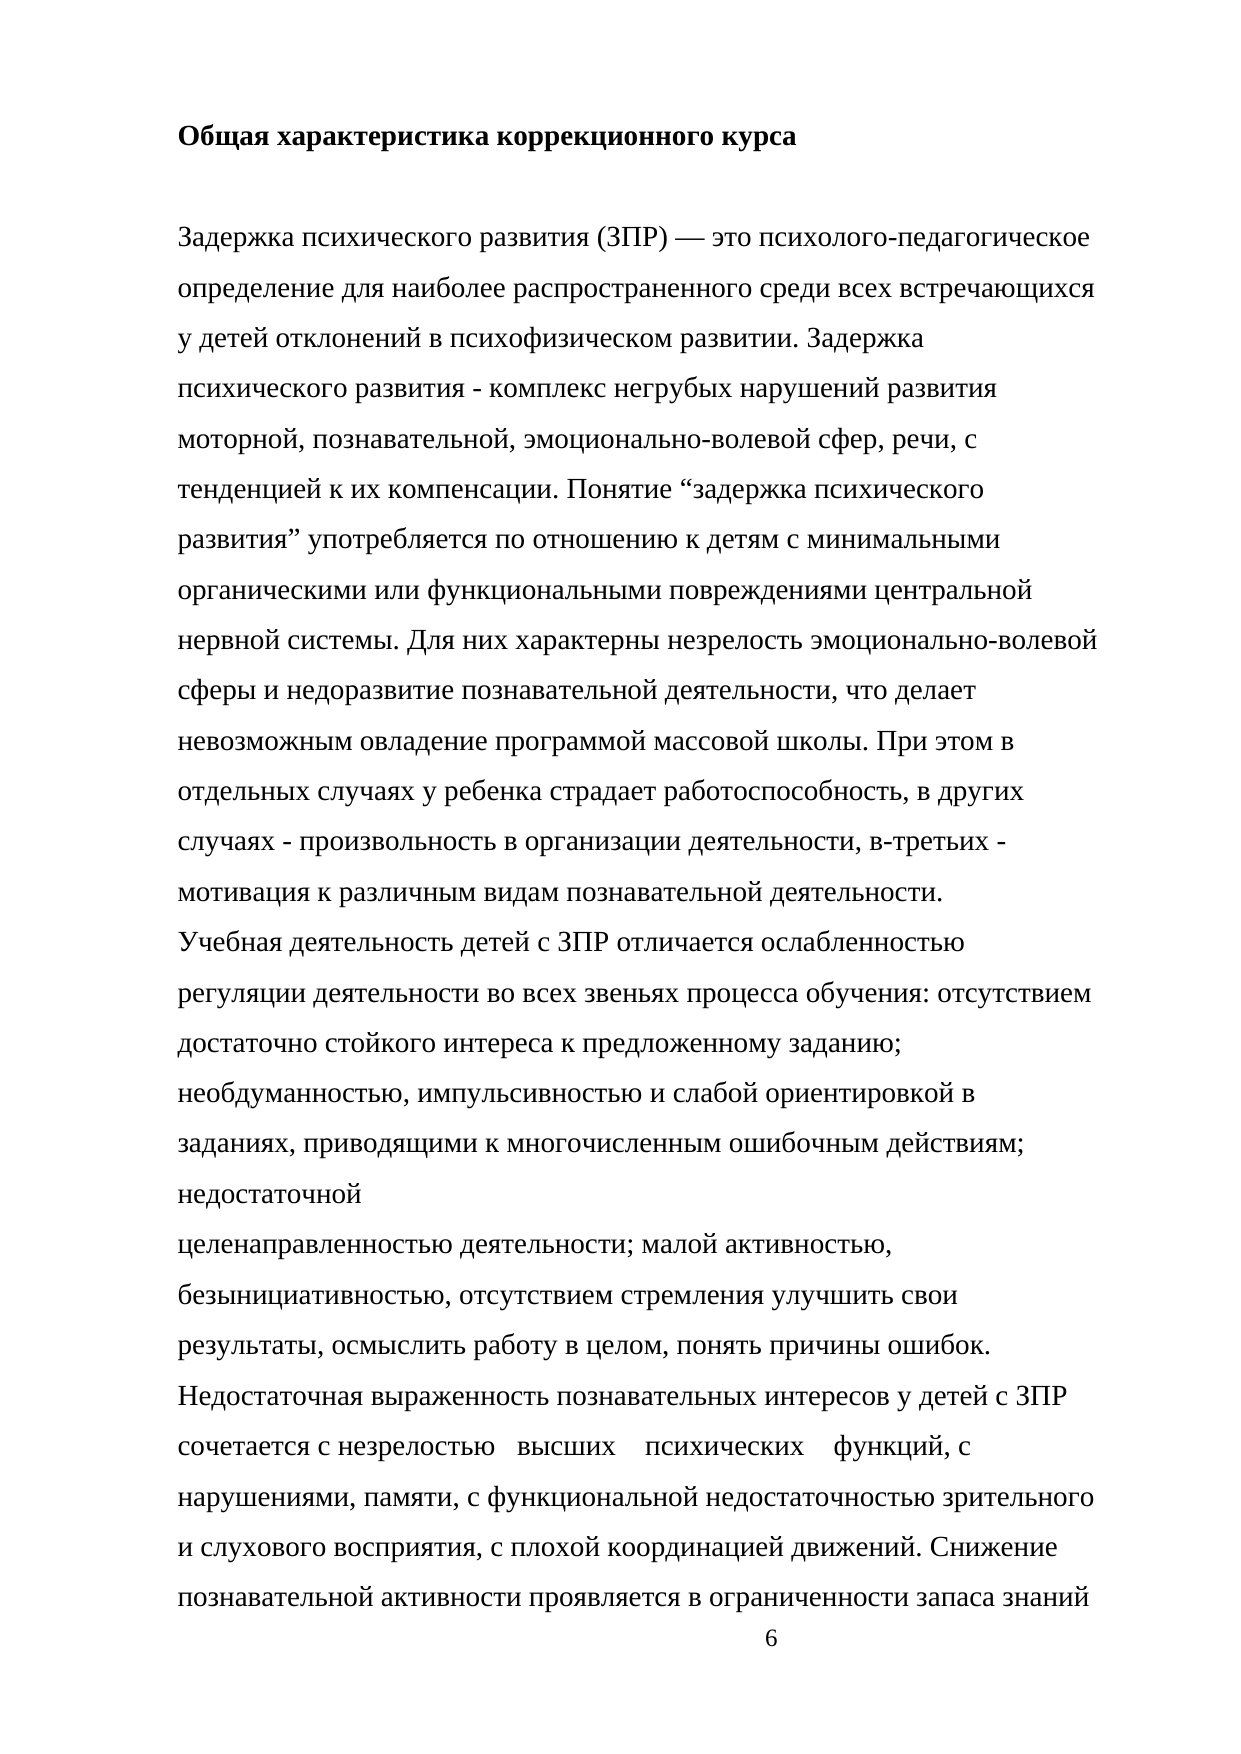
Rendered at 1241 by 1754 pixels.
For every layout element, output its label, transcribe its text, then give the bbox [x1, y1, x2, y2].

text Учебная деятельность детей с ЗПР отличается ослабленностью регуляции деятельности во всех звеньях процесса обучения: отсутствием достаточно стойкого интереса к предложенному заданию; необдуманностью, импульсивностью и слабой ориентировкой в заданиях, приводящими к многочисленным ошибочным действиям; недостаточной [177, 924, 1099, 1209]
text Общая характеристика коррекционного курса [177, 118, 1099, 152]
text Задержка психического развития (ЗПР) — это психолого-педагогическое определение для наиболее распространенного среди всех встречающихся у детей отклонений в психофизическом развитии. Задержка психического развития - комплекс негрубых нарушений развития моторной, познавательной, эмоционально-волевой сфер, речи, с тенденцией к их компенсации. Понятие “задержка психического развития” употребляется по отношению к детям с минимальными органическими или функциональными повреждениями центральной нервной системы. Для них характерны незрелость эмоционально-волевой сферы и недоразвитие познавательной деятельности, что делает невозможным овладение программой массовой школы. При этом в отдельных случаях у ребенка страдает работоспособность, в других случаях - произвольность в организации деятельности, в-третьих - мотивация к различным видам познавательной деятельности. [177, 219, 1099, 907]
text целенаправленностью деятельности; малой активностью, безынициативностью, отсутствием стремления улучшить свои результаты, осмыслить работу в целом, понять причины ошибок. [177, 1227, 1099, 1361]
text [177, 1378, 1099, 1613]
